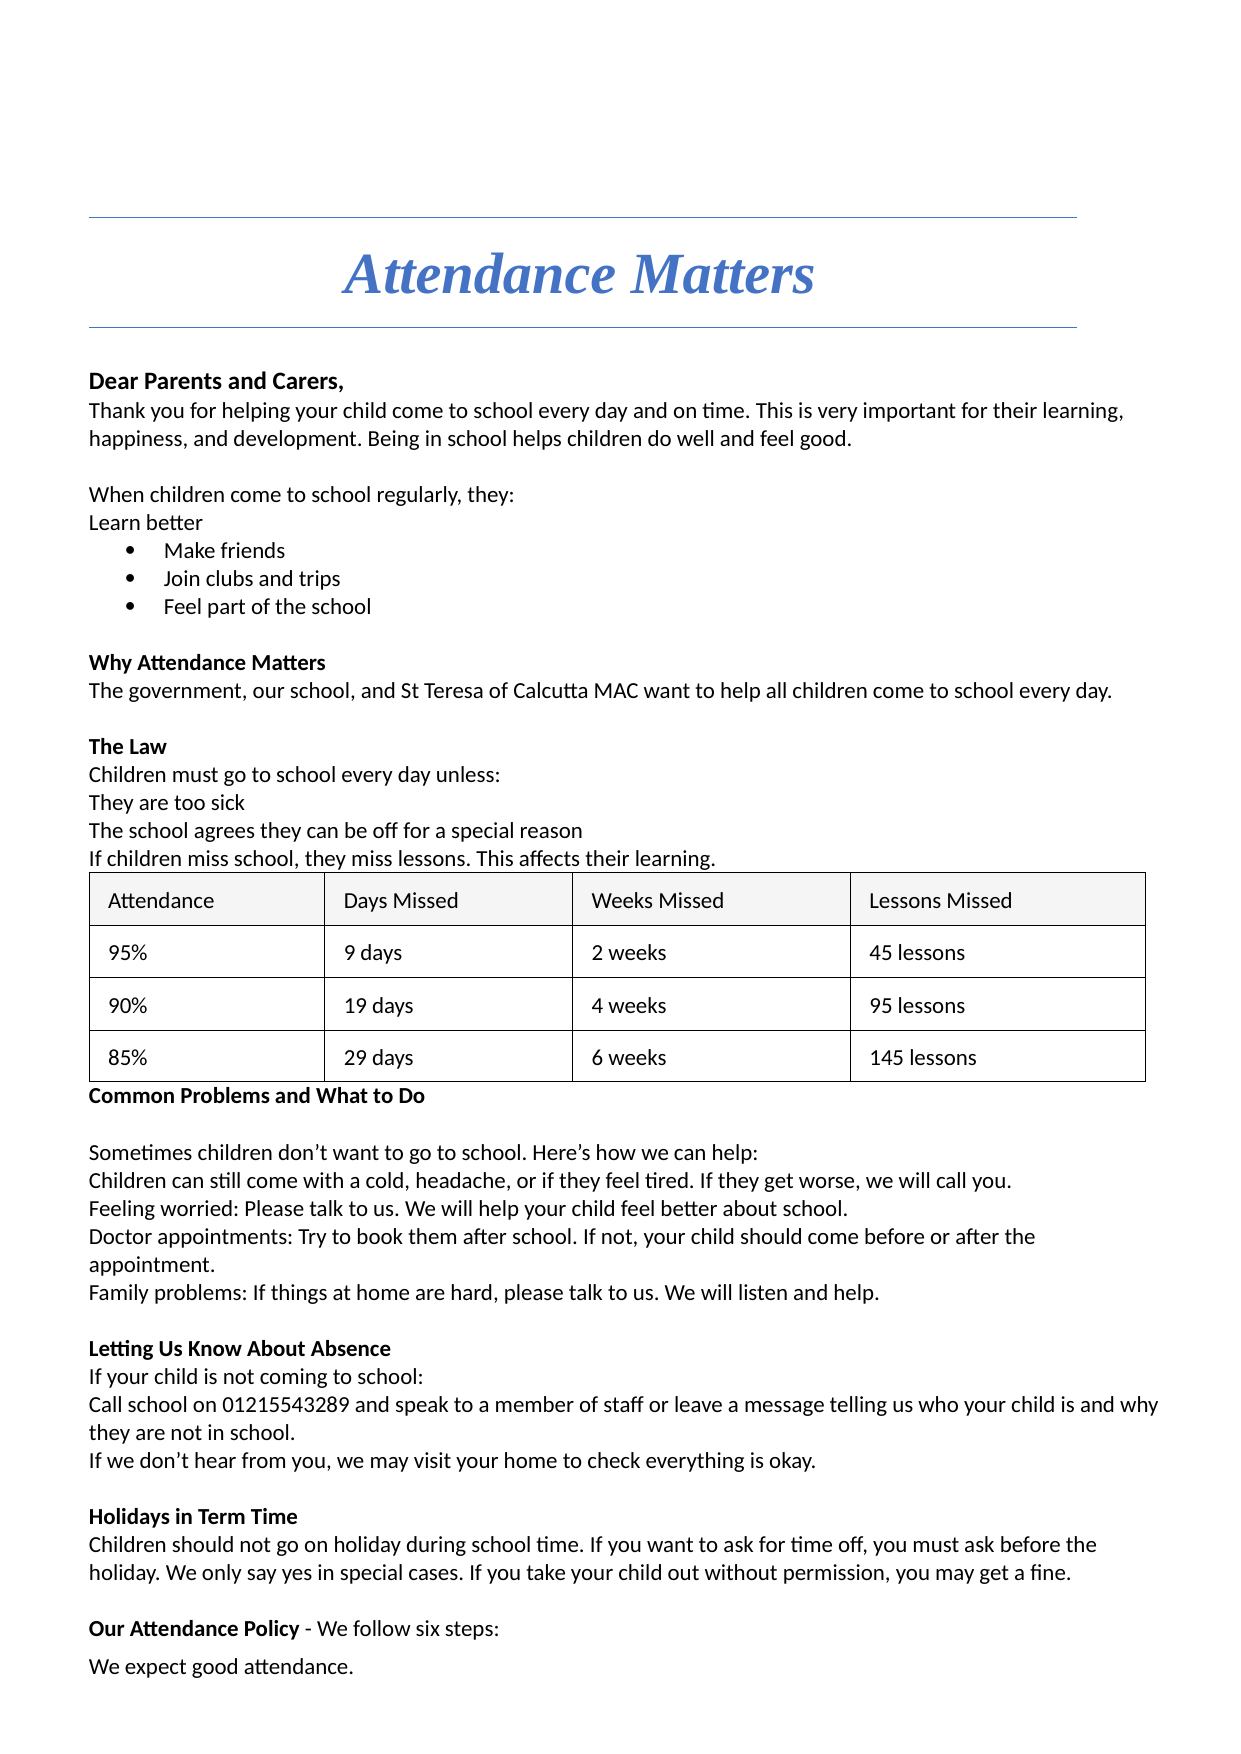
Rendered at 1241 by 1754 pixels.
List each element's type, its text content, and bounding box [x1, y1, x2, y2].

table_cell 19 days [325, 978, 572, 1030]
text Letting Us Know About Absence [89, 1334, 1167, 1362]
text Children should not go on holiday during school time. If you want to ask for time off, you must ask before the holiday. We only say yes in special cases. If you take your child out without permission, you may get a fine. [89, 1530, 1167, 1586]
list Feel part of the school [126, 592, 1167, 620]
text If your child is not coming to school: [89, 1362, 1167, 1390]
text The government, our school, and St Teresa of Calcutta MAC want to help all children come to school every day. [89, 676, 1167, 704]
table_cell 95 lessons [851, 978, 1145, 1030]
text Children must go to school every day unless: [89, 760, 1167, 788]
text Family problems: If things at home are hard, please talk to us. We will listen and help. [89, 1278, 1167, 1306]
table_header Lessons Missed [851, 873, 1145, 925]
text Feeling worried: Please talk to us. We will help your child feel better about school. [89, 1194, 1167, 1222]
text We expect good attendance. [89, 1652, 1167, 1680]
table_cell 95% [90, 926, 324, 977]
text Children can still come with a cold, headache, or if they feel tired. If they get worse, we will call you. [89, 1166, 1167, 1194]
text Thank you for helping your child come to school every day and on time. This is very important for their learning, happiness, and development. Being in school helps children do well and feel good. [89, 396, 1167, 452]
table_cell 29 days [325, 1031, 572, 1081]
table_cell 90% [90, 978, 324, 1030]
text Why Attendance Matters [89, 648, 1167, 676]
text Doctor appointments: Try to book them after school. If not, your child should come before or after the appointment. [89, 1222, 1167, 1278]
text The school agrees they can be off for a special reason [89, 816, 1167, 844]
list Join clubs and trips [126, 564, 1167, 592]
text Sometimes children don’t want to go to school. Here’s how we can help: [89, 1138, 1167, 1166]
table_cell 45 lessons [851, 926, 1145, 977]
text If children miss school, they miss lessons. This affects their learning. [89, 844, 1167, 872]
table_header Days Missed [325, 873, 572, 925]
table_cell 4 weeks [573, 978, 850, 1030]
text They are too sick [89, 788, 1167, 816]
table_cell 85% [90, 1031, 324, 1081]
text Common Problems and What to Do [89, 1082, 1167, 1110]
text Dear Parents and Carers, [89, 365, 1167, 396]
text If we don’t hear from you, we may visit your home to check everything is okay. [89, 1446, 1167, 1474]
text Call school on 01215543289 and speak to a member of staff or leave a message telling us who your child is and why they are not in school. [89, 1390, 1167, 1446]
table_cell 9 days [325, 926, 572, 977]
table_header Weeks Missed [573, 873, 850, 925]
text Our Attendance Policy - We follow six steps: [89, 1614, 1167, 1642]
text When children come to school regularly, they: [89, 480, 1167, 508]
text Attendance Matters [89, 218, 1077, 327]
table_cell 145 lessons [851, 1031, 1145, 1081]
table_cell 6 weeks [573, 1031, 850, 1081]
text Learn better [89, 508, 1167, 536]
table_header Attendance [90, 873, 324, 925]
text The Law [89, 732, 1167, 760]
table_cell 2 weeks [573, 926, 850, 977]
list Make friends [126, 536, 1167, 564]
text Holidays in Term Time [89, 1502, 1167, 1530]
